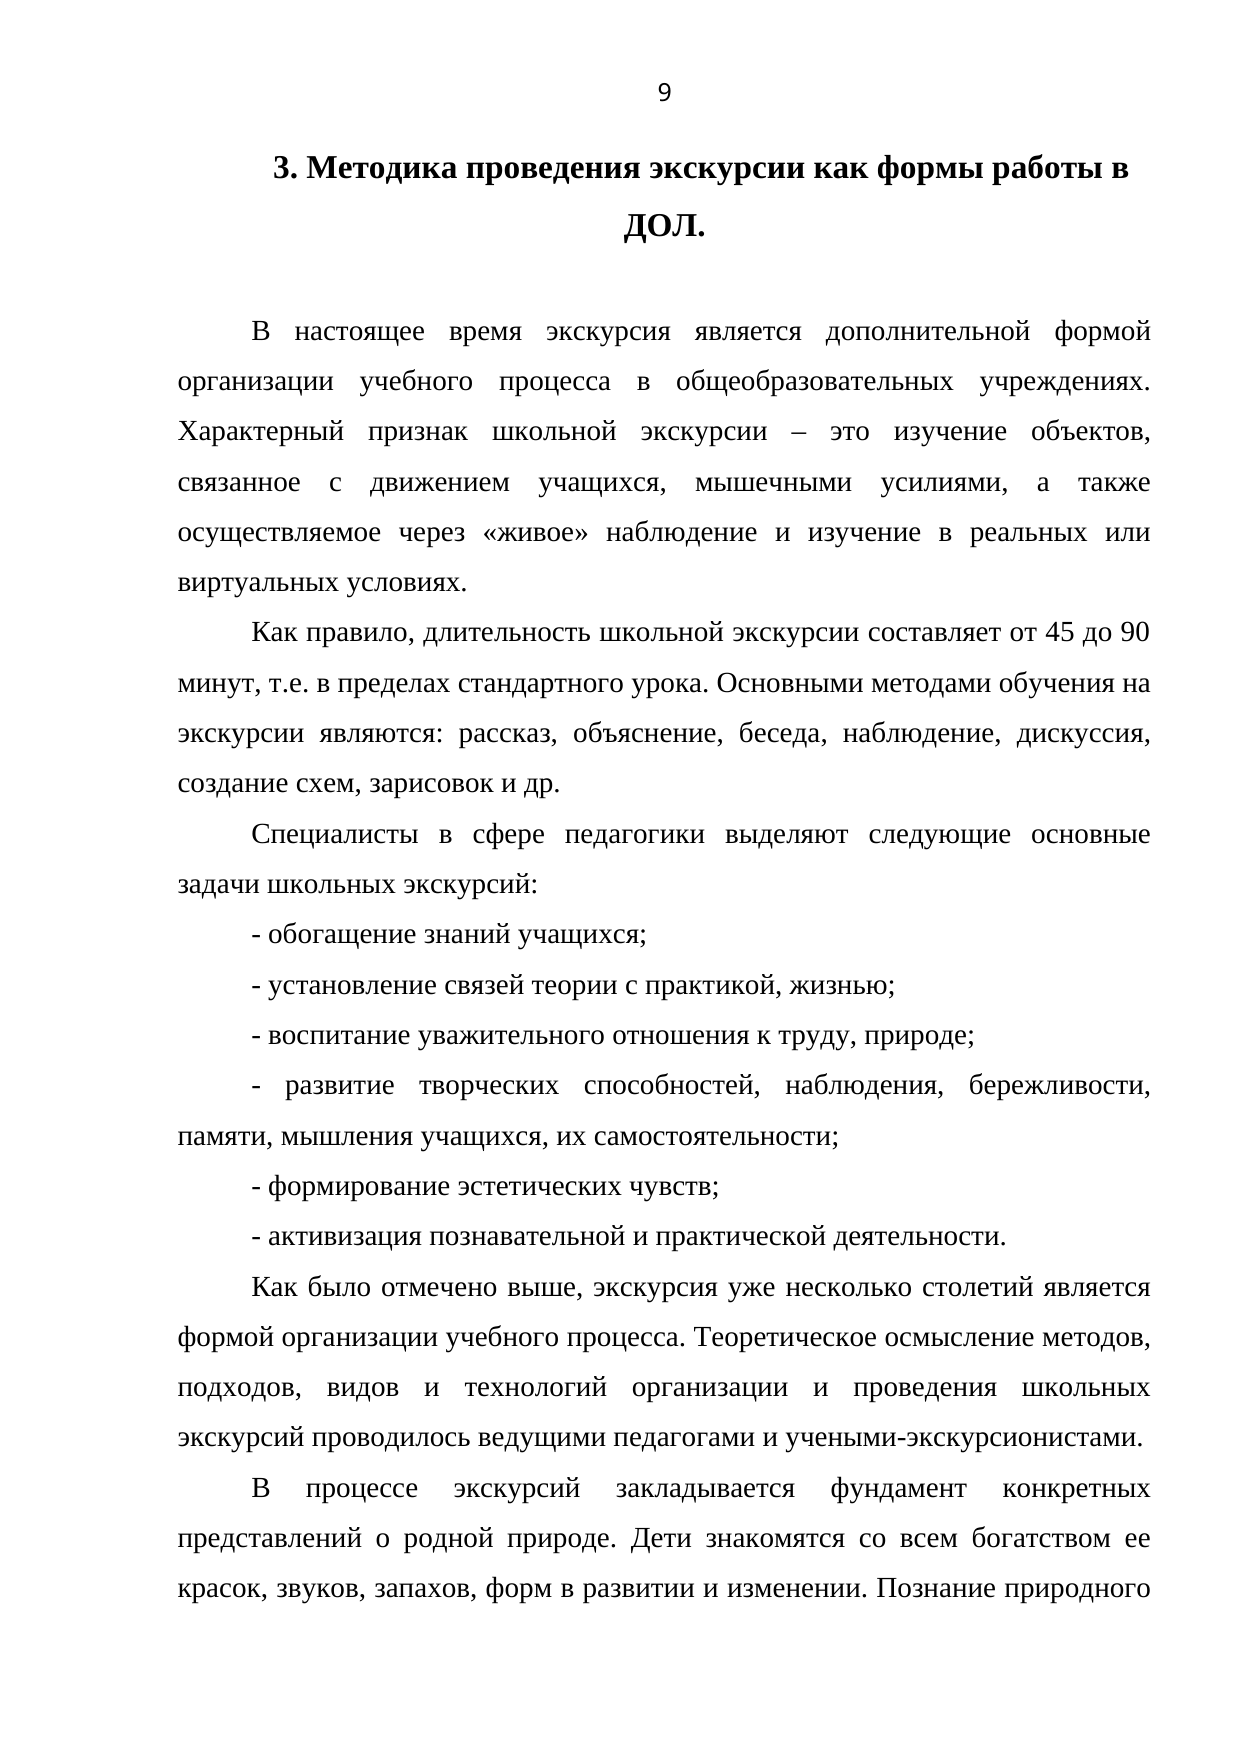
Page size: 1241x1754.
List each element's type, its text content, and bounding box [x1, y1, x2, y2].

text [177, 1470, 1152, 1604]
text - воспитание уважительного отношения к труду, природе; [177, 1017, 1152, 1051]
text Как правило, длительность школьной экскурсии составляет от 45 до 90 минут, т.е. в пределах стандартного урока. Основными методами обучения на экскурсии являются: рассказ, объяснение, беседа, наблюдение, дискуссия, создание схем, зарисовок и др. [177, 614, 1152, 799]
text - обогащение знаний учащихся; [177, 916, 1152, 950]
text Как было отмечено выше, экскурсия уже несколько столетий является формой организации учебного процесса. Теоретическое осмысление методов, подходов, видов и технологий организации и проведения школьных экскурсий проводилось ведущими педагогами и учеными-экскурсионистами. [177, 1269, 1152, 1453]
text - формирование эстетических чувств; [177, 1168, 1152, 1202]
text 3. Методика проведения экскурсии как формы работы в ДОЛ. [177, 147, 1152, 243]
text В настоящее время экскурсия является дополнительной формой организации учебного процесса в общеобразовательных учреждениях. Характерный признак школьной экскурсии – это изучение объектов, связанное с движением учащихся, мышечными усилиями, а также осуществляемое через «живое» наблюдение и изучение в реальных или виртуальных условиях. [177, 313, 1152, 598]
text Специалисты в сфере педагогики выделяют следующие основные задачи школьных экскурсий: [177, 816, 1152, 900]
text - развитие творческих способностей, наблюдения, бережливости, памяти, мышления учащихся, их самостоятельности; [177, 1067, 1152, 1151]
text - активизация познавательной и практической деятельности. [177, 1218, 1152, 1252]
text - установление связей теории с практикой, жизнью; [177, 967, 1152, 1000]
